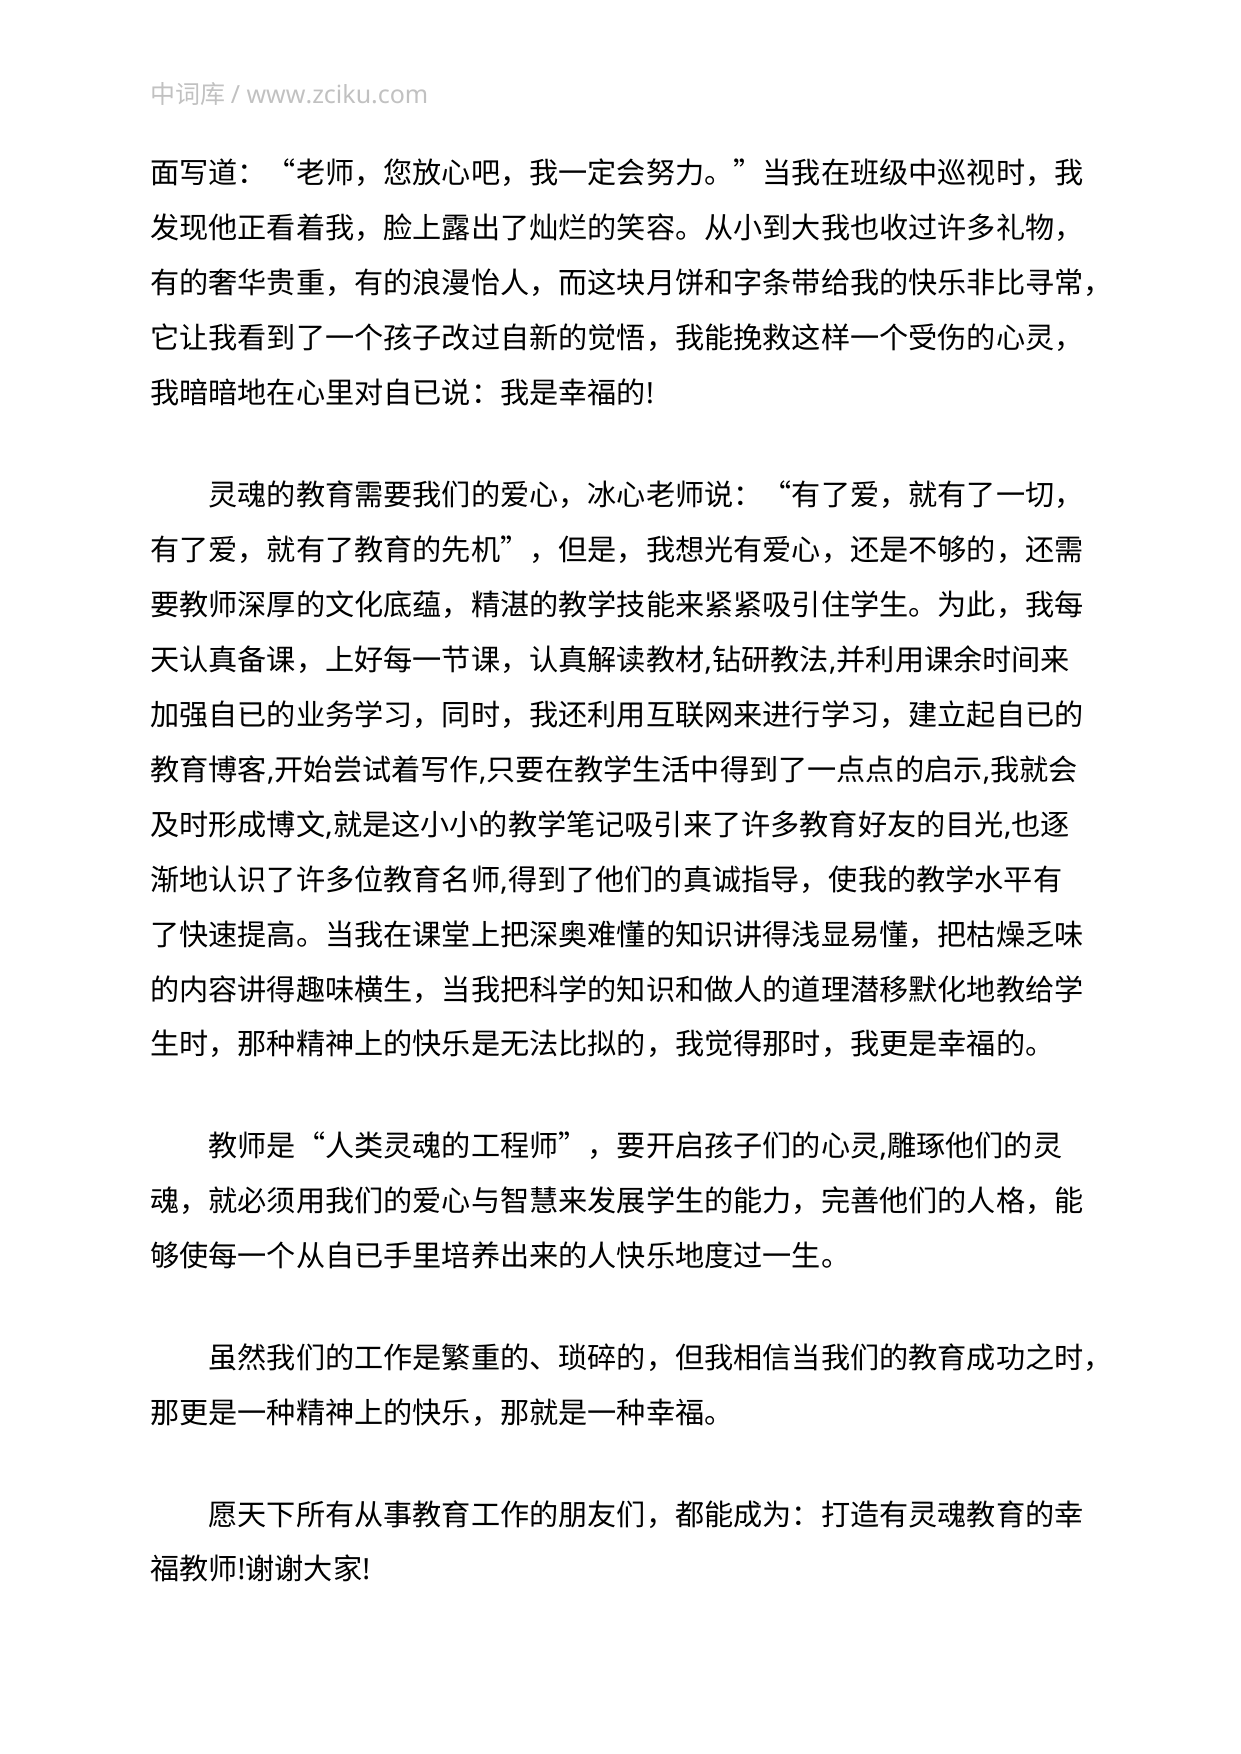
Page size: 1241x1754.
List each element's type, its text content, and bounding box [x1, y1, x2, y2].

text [150, 150, 1090, 412]
text 虽然我们的工作是繁重的、琐碎的，但我相信当我们的教育成功之时，那更是一种精神上的快乐，那就是一种幸福。 [150, 1334, 1090, 1432]
text 灵魂的教育需要我们的爱心，冰心老师说：“有了爱，就有了一切，有了爱，就有了教育的先机”，但是，我想光有爱心，还是不够的，还需要教师深厚的文化底蕴，精湛的教学技能来紧紧吸引住学生。为此，我每天认真备课，上好每一节课，认真解读教材,钻研教法,并利用课余时间来加强自已的业务学习，同时，我还利用互联网来进行学习，建立起自已的教育博客,开始尝试着写作,只要在教学生活中得到了一点点的启示,我就会及时形成博文,就是这小小的教学笔记吸引来了许多教育好友的目光,也逐渐地认识了许多位教育名师,得到了他们的真诚指导，使我的教学水平有了快速提高。当我在课堂上把深奥难懂的知识讲得浅显易懂，把枯燥乏味的内容讲得趣味横生，当我把科学的知识和做人的道理潜移默化地教给学生时，那种精神上的快乐是无法比拟的，我觉得那时，我更是幸福的。 [150, 472, 1090, 1063]
text 愿天下所有从事教育工作的朋友们，都能成为：打造有灵魂教育的幸福教师!谢谢大家! [150, 1491, 1090, 1588]
text 教师是“人类灵魂的工程师”，要开启孩子们的心灵,雕琢他们的灵魂，就必须用我们的爱心与智慧来发展学生的能力，完善他们的人格，能够使每一个从自已手里培养出来的人快乐地度过一生。 [150, 1123, 1090, 1275]
